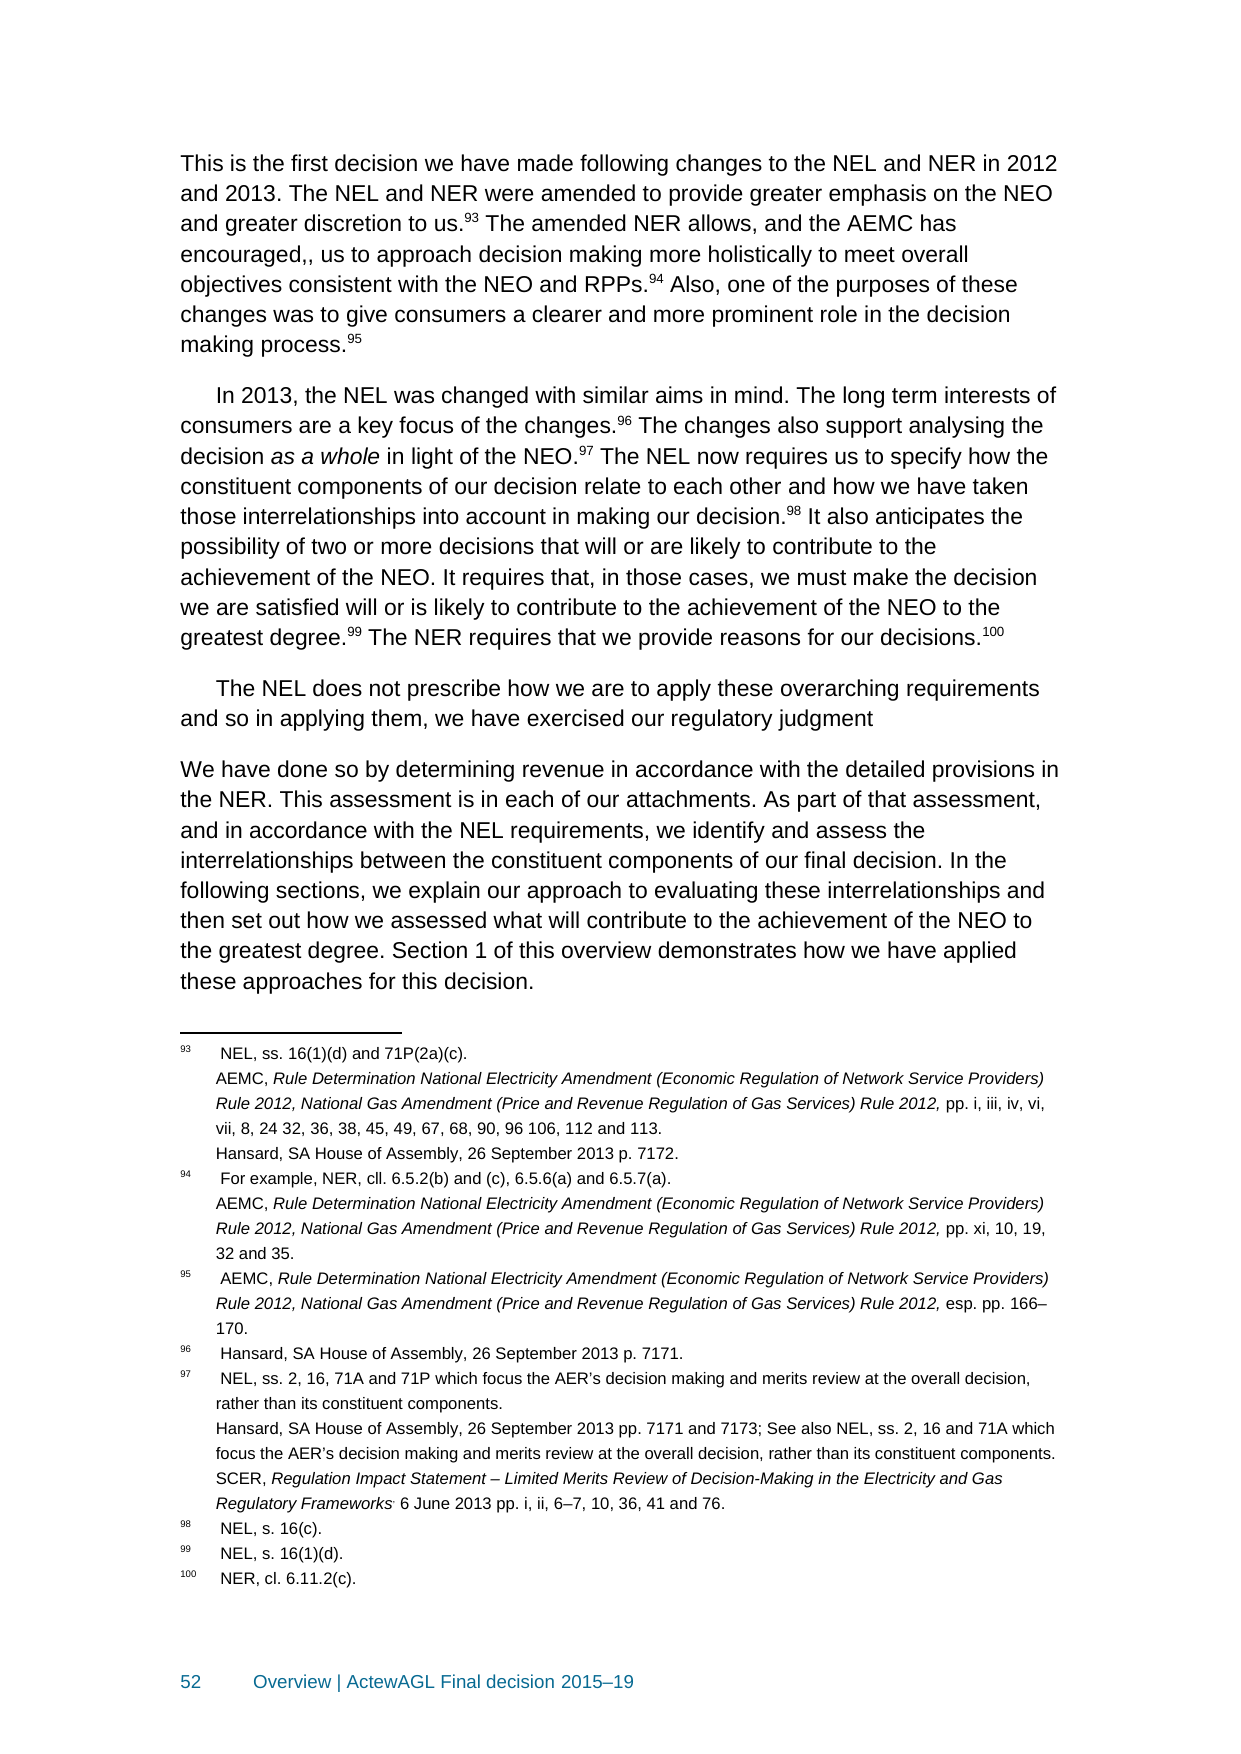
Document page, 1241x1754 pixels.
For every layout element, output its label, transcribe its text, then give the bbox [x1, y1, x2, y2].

text We have done so by determining revenue in accordance with the detailed provisions in the NER. This assessment is in each of our attachments. As part of that assessment, and in accordance with the NEL requirements, we identify and assess the interrelationships between the constituent components of our final decision. In the following sections, we explain our approach to evaluating these interrelationships and then set out how we assessed what will contribute to the achievement of the NEO to the greatest degree. Section 1 of this overview demonstrates how we have applied these approaches for this decision. [180, 756, 1063, 994]
list In 2013, the NEL was changed with similar aims in mind. The long term interests of consumers are a key focus of the changes. The changes also support analysing the decision as a whole in light of the NEO. The NEL now requires us to specify how the constituent components of our decision relate to each other and how we have taken those interrelationships into account in making our decision. It also anticipates the possibility of two or more decisions that will or are likely to contribute to the achievement of the NEO. It requires that, in those cases, we must make the decision we are satisfied will or is likely to contribute to the achievement of the NEO to the greatest degree. The NER requires that we provide reasons for our decisions. [180, 382, 1063, 650]
text This is the first decision we have made following changes to the NEL and NER in 2012 and 2013. The NEL and NER were amended to provide greater emphasis on the NEO and greater discretion to us. The amended NER allows, and the AEMC has encouraged,, us to approach decision making more holistically to meet overall objectives consistent with the NEO and RPPs. Also, one of the purposes of these changes was to give consumers a clearer and more prominent role in the decision making process. [180, 150, 1063, 358]
list The NEL does not prescribe how we are to apply these overarching requirements and so in applying them, we have exercised our regulatory judgment [180, 675, 1063, 732]
